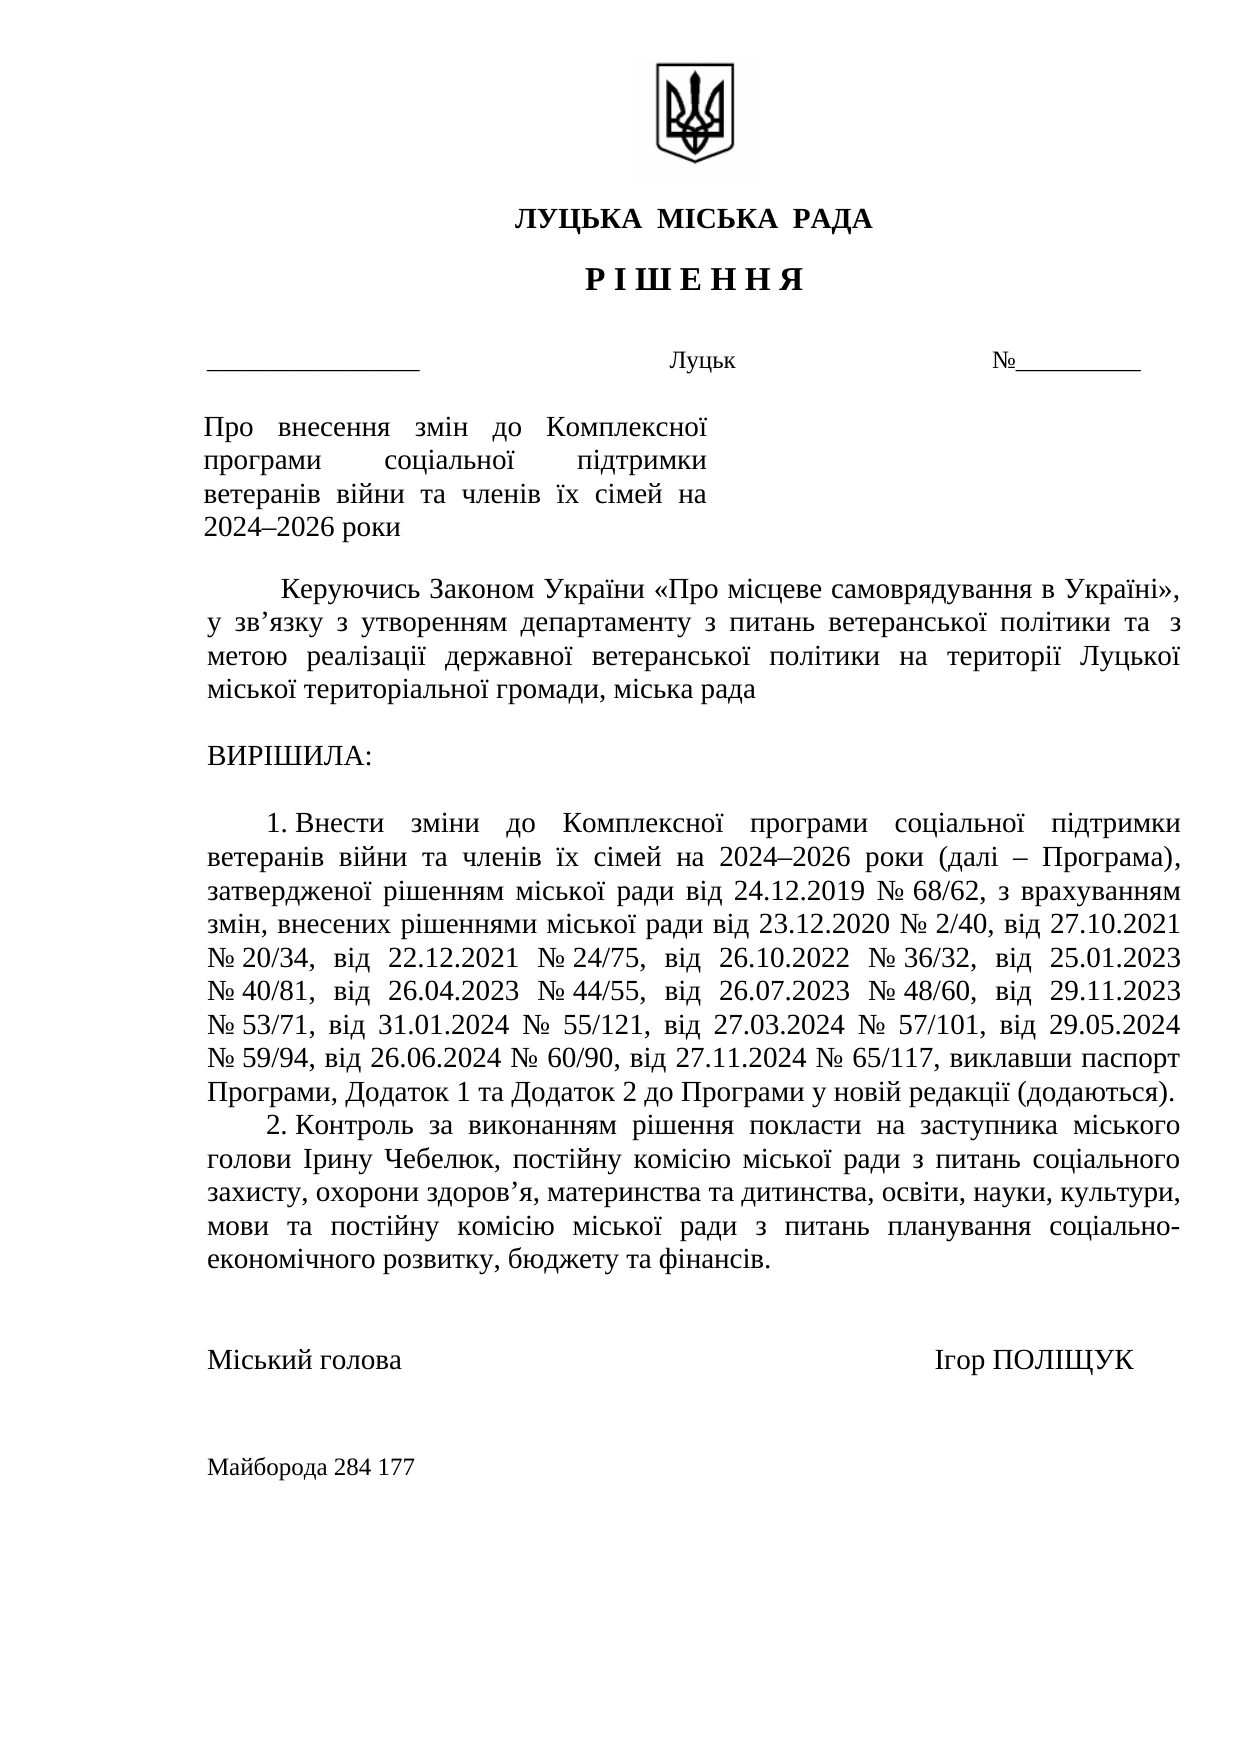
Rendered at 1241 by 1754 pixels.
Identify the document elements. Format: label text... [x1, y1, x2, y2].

subtitle ЛУЦЬКА МІСЬКА РАДА [207, 202, 1181, 235]
text Міський голова Ігор ПОЛІЩУК [207, 1342, 1181, 1376]
text 1. Внести зміни до Комплексної програми соціальної підтримки ветеранів війни та членів їх сімей на 2024–2026 роки (далі – Програма), затвердженої рішенням міської ради від 24.12.2019 № 68/62, з врахуванням змін, внесених рішеннями міської ради від 23.12.2020 № 2/40, від 27.10.2021 № 20/34, від 22.12.2021 № 24/75, від 26.10.2022 № 36/32, від 25.01.2023 № 40/81, від 26.04.2023 № 44/55, від 26.07.2023 № 48/60, від 29.11.2023 № 53/71, від 31.01.2024 № 55/121, від 27.03.2024 № 57/101, від 29.05.2024 № 59/94, від 26.06.2024 № 60/90, від 27.11.2024 № 65/117, виклавши паспорт Програми, Додаток 1 та Додаток 2 до Програми у новій редакції (додаються). [207, 806, 1181, 1107]
text _________________ Луцьк №__________ [207, 346, 1181, 374]
text 2. Контроль за виконанням рішення покласти на заступника міського голови Ірину Чебелюк, постійну комісію міської ради з питань соціального захисту, охорони здоров’я, материнства та дитинства, освіти, науки, культури, мови та постійну комісію міської ради з питань планування соціально-економічного розвитку, бюджету та фінансів. [207, 1107, 1181, 1275]
text ВИРІШИЛА: [207, 738, 1181, 772]
subtitle Р І Ш Е Н Н Я [207, 259, 1181, 298]
text Майборода 284 177 [207, 1452, 1181, 1481]
text Керуючись Законом України «Про місцеве самоврядування в Україні», у зв’язку з утворенням департаменту з питань ветеранської політики та з метою реалізації державної ветеранської політики на території Луцької міської територіальної громади, міська рада [207, 571, 1181, 705]
